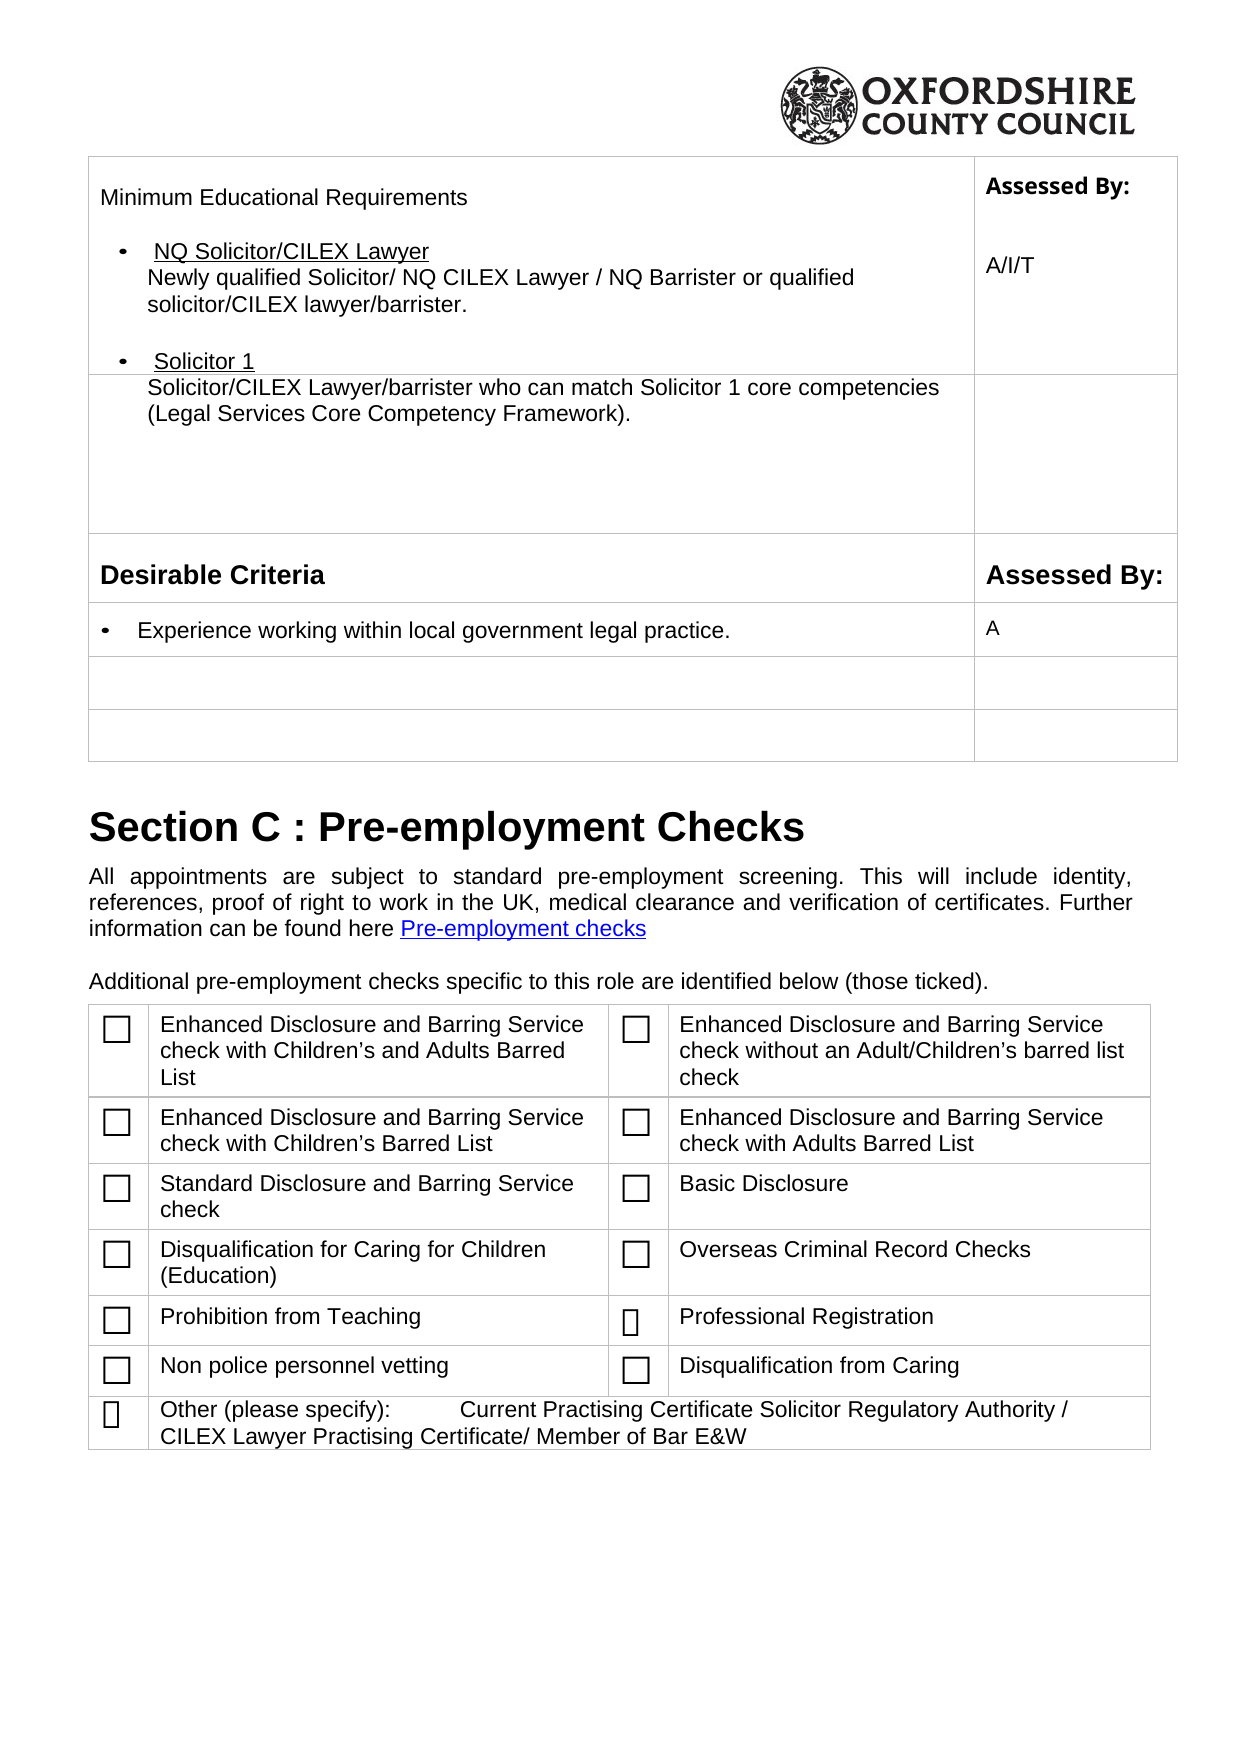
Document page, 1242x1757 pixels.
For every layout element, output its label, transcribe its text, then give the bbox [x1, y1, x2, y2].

table_cell Enhanced Disclosure and Barring Service check with Children’s Barred List [149, 1098, 608, 1163]
text Section C : Pre-employment Checks [89, 802, 860, 850]
table_cell ☐ [89, 1296, 148, 1345]
table_cell Desirable Criteria [89, 534, 974, 602]
table_cell [975, 375, 1177, 533]
table_cell [89, 657, 974, 709]
table_cell A [975, 603, 1177, 656]
table_header ☐ [89, 1005, 148, 1096]
text All appointments are subject to standard pre-employment screening. This will include identity, references, proof of right to work in the UK, medical clearance and verification of certificates. Further information can be found here Pre-employment checks [89, 863, 1132, 942]
text Additional pre-employment checks specific to this role are identified below (those ticked). [89, 968, 1167, 994]
table_cell ☐ [89, 1346, 148, 1396]
picture [776, 59, 1151, 156]
table_header Enhanced Disclosure and Barring Service check with Children’s and Adults Barred List [149, 1005, 608, 1096]
table_cell Enhanced Disclosure and Barring Service check with Adults Barred List [669, 1098, 1150, 1163]
table_cell  [89, 1397, 148, 1449]
table_cell ☐ [89, 1164, 148, 1229]
table_cell Professional Registration [669, 1296, 1150, 1345]
table_cell Overseas Criminal Record Checks [669, 1230, 1150, 1295]
table_cell Other (please specify): Current Practising Certificate Solicitor Regulatory Authority / CILEX Lawyer Practising Certificate/ Member of Bar E&W [149, 1397, 1150, 1449]
table_cell Non police personnel vetting [149, 1346, 608, 1396]
table_cell [975, 657, 1177, 709]
table_cell Minimum Educational Requirements • NQ Solicitor/CILEX Lawyer Newly qualified Solicitor/ NQ CILEX Lawyer / NQ Barrister or qualified solicitor/CILEX lawyer/barrister. • Solicitor 1 [89, 157, 974, 373]
table_cell ☐ [609, 1346, 668, 1396]
table_cell Solicitor/CILEX Lawyer/barrister who can match Solicitor 1 core competencies (Legal Services Core Competency Framework). [89, 375, 974, 533]
table_cell ☐ [609, 1230, 668, 1295]
table_cell ☐ [89, 1230, 148, 1295]
table_cell Prohibition from Teaching [149, 1296, 608, 1345]
table_cell [89, 710, 974, 761]
table_cell  [609, 1296, 668, 1345]
table_cell Basic Disclosure [669, 1164, 1150, 1229]
table_cell Assessed By: [975, 534, 1177, 602]
table_header Enhanced Disclosure and Barring Service check without an Adult/Children’s barred list check [669, 1005, 1150, 1096]
table_cell ☐ [89, 1098, 148, 1163]
table_cell Disqualification from Caring [669, 1346, 1150, 1396]
table_cell • Experience working within local government legal practice. [89, 603, 974, 656]
table_cell ☐ [609, 1098, 668, 1163]
table_cell Assessed By: A/I/T [975, 157, 1177, 373]
table_cell Disqualification for Caring for Children (Education) [149, 1230, 608, 1295]
table_cell Standard Disclosure and Barring Service check [149, 1164, 608, 1229]
table_cell [975, 710, 1177, 761]
table_header ☐ [609, 1005, 668, 1096]
table_cell ☐ [609, 1164, 668, 1229]
